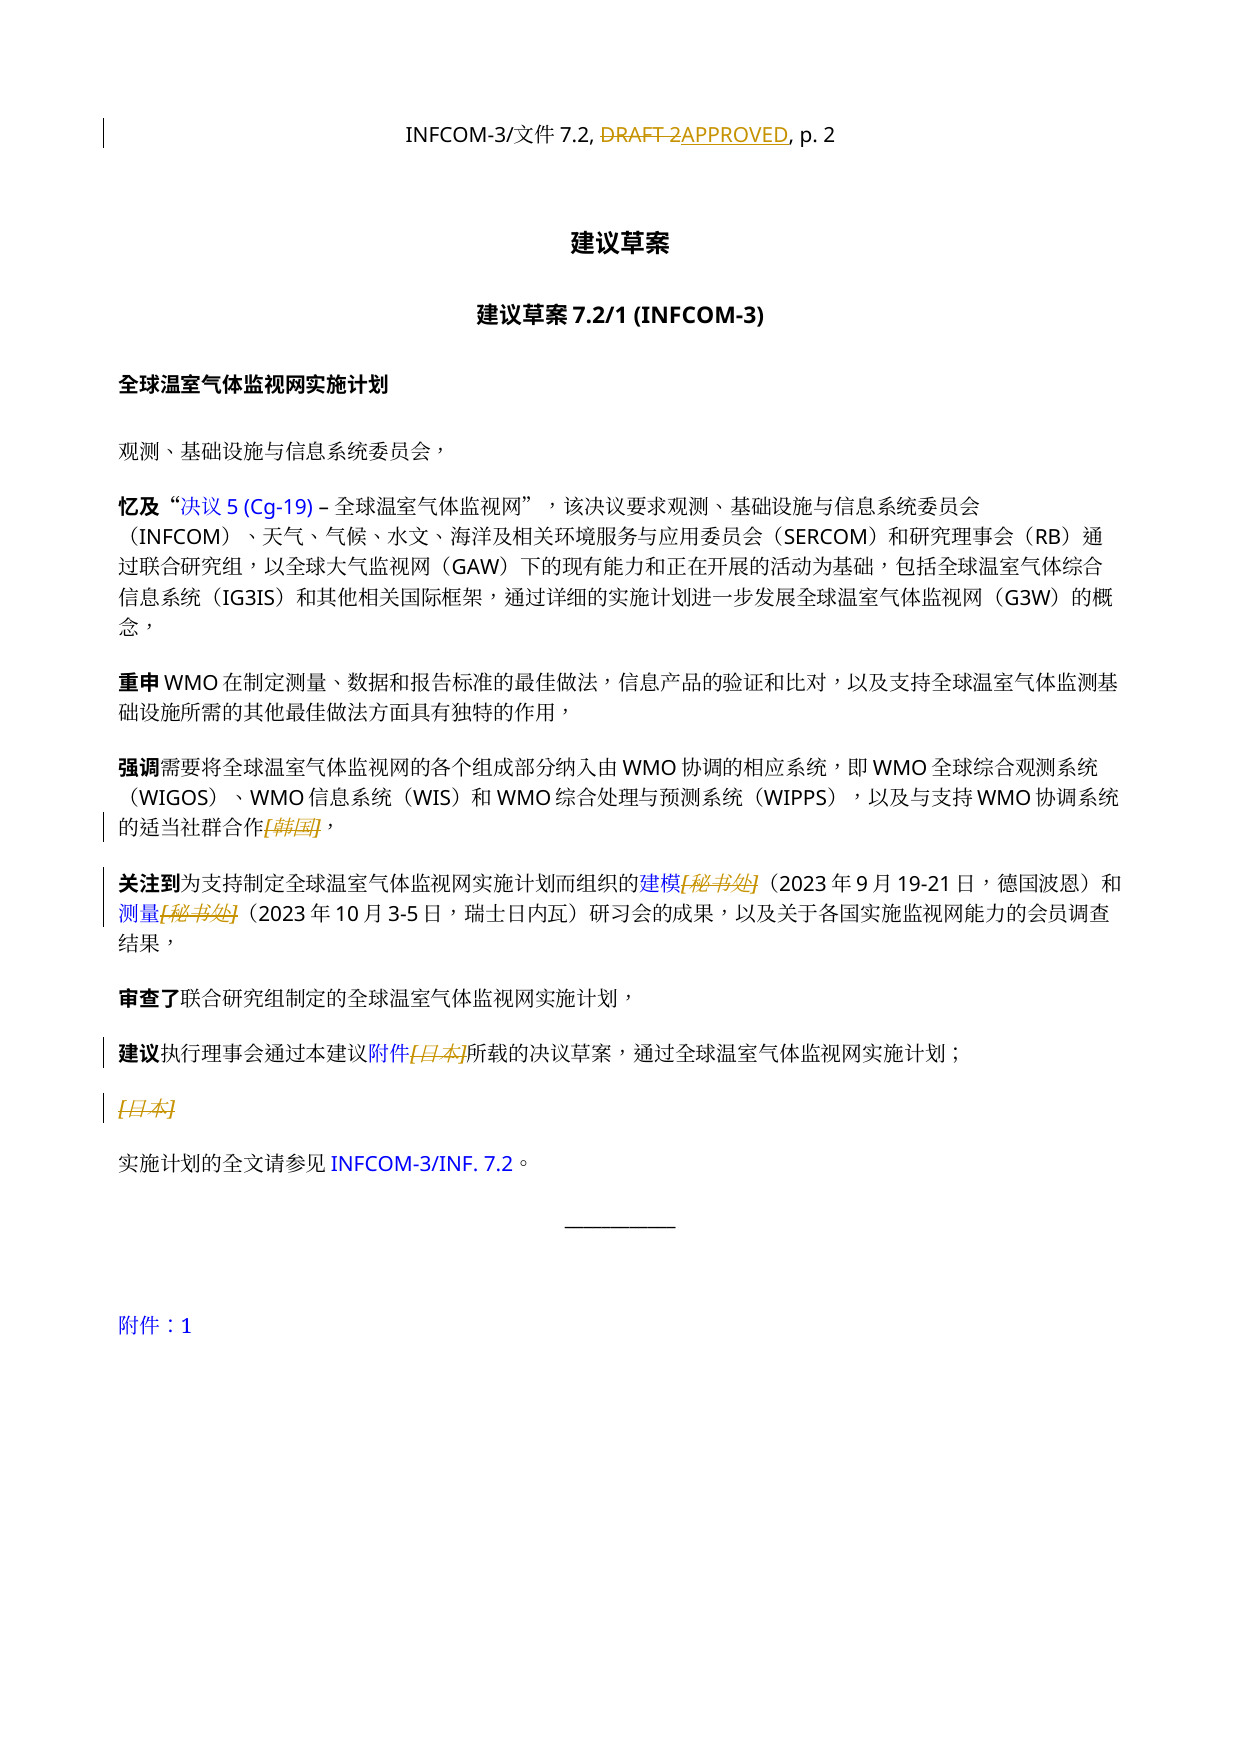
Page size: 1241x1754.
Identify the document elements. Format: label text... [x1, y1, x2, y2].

subtitle 全球温室气体监视网实施计划 [118, 368, 1122, 398]
subtitle 建议草案 [118, 223, 1122, 259]
text 建议执行理事会通过本建议附件所载的决议草案，通过全球温室气体监视网实施计划； [118, 1037, 1122, 1068]
text 重申WMO在制定测量、数据和报告标准的最佳做法，信息产品的验证和比对，以及支持全球温室气体监测基础设施所需的其他最佳做法方面具有独特的作用， [118, 666, 1122, 726]
text 审查了联合研究组制定的全球温室气体监视网实施计划， [118, 982, 1122, 1012]
text 实施计划的全文请参见INFCOM-3/INF. 7.2。 [118, 1148, 1122, 1178]
subtitle 建议草案7.2/1 (INFCOM-3) [118, 297, 1122, 330]
text 关注到为支持制定全球温室气体监视网实施计划而组织的建模（2023年9月19-21日，德国波恩）和测量（2023年10月3-5日，瑞士日内瓦）研习会的成果，以及关于各国实施监视网能力的会员调查结果， [118, 867, 1122, 957]
text 忆及“决议5 (Cg-19) – 全球温室气体监视网”，该决议要求观测、基础设施与信息系统委员会（INFCOM）、天气、气候、水文、海洋及相关环境服务与应用委员会（SERCOM）和研究理事会（RB）通过联合研究组，以全球大气监视网（GAW）下的现有能力和正在开展的活动为基础，包括全球温室气体综合信息系统（IG3IS）和其他相关国际框架，通过详细的实施计划进一步发展全球温室气体监视网（G3W）的概念， [118, 490, 1122, 641]
text 观测、基础设施与信息系统委员会， [118, 436, 1122, 465]
text 强调需要将全球温室气体监视网的各个组成部分纳入由WMO协调的相应系统，即WMO全球综合观测系统（WIGOS）、WMO信息系统（WIS）和WMO综合处理与预测系统（WIPPS），以及与支持WMO协调系统的适当社群合作， [118, 751, 1122, 842]
text ____________ [118, 1203, 1122, 1231]
text 附件：1 [118, 1310, 1122, 1340]
